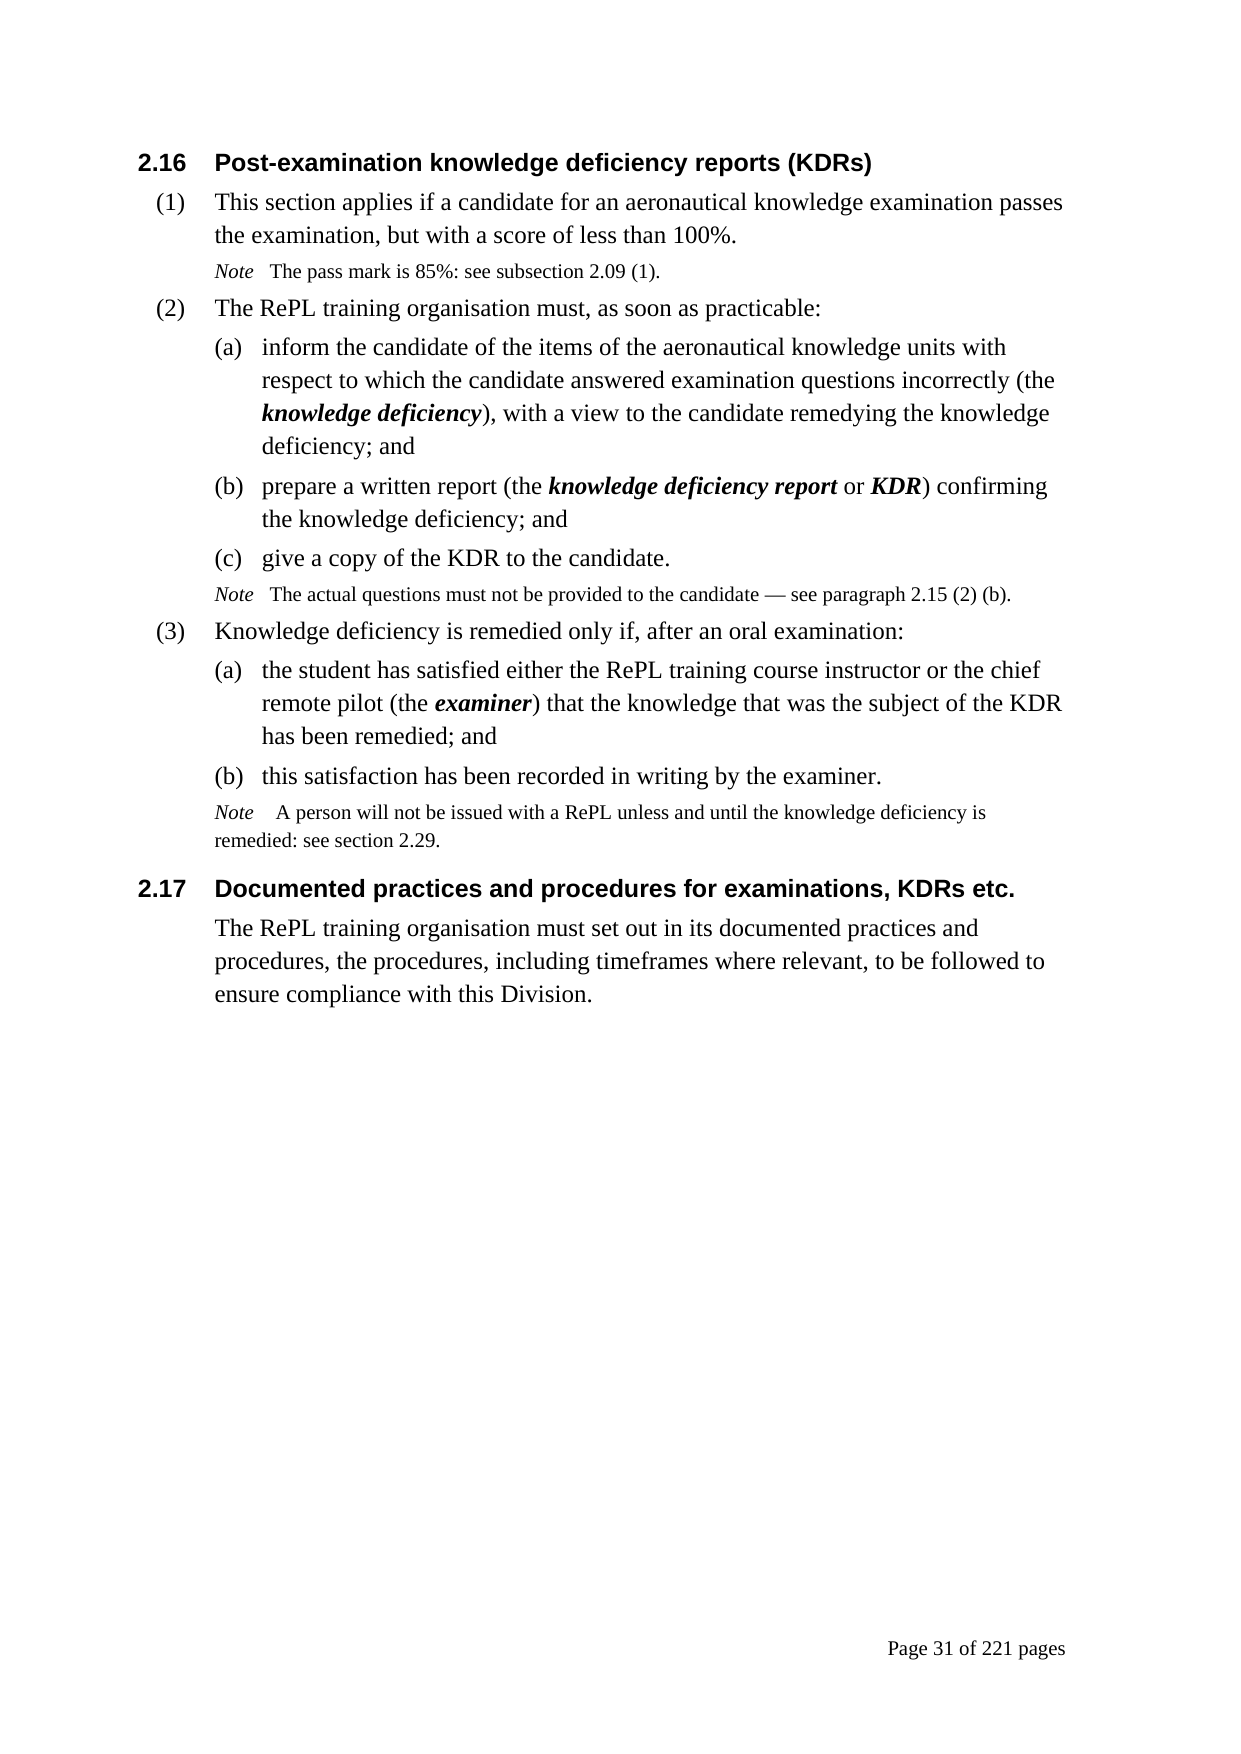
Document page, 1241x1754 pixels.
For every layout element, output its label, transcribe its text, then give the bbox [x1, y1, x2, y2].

text The RePL training organisation must set out in its documented practices and procedures, the procedures, including timeframes where relevant, to be followed to ensure compliance with this Division. [108, 913, 1065, 1008]
text Note The actual questions must not be provided to the candidate — see paragraph 2.15 (2) (b). [214, 582, 1065, 606]
subtitle 2.16 Post-examination knowledge deficiency reports (KDRs) [138, 148, 1065, 176]
subtitle 2.17 Documented practices and procedures for examinations, KDRs etc. [138, 874, 1065, 903]
text (2) The RePL training organisation must, as soon as practicable: [108, 293, 1065, 322]
text (c) give a copy of the KDR to the candidate. [214, 543, 1065, 572]
text (3) Knowledge deficiency is remedied only if, after an oral examination: [108, 616, 1065, 645]
text (1) This section applies if a candidate for an aeronautical knowledge examination passes the examination, but with a score of less than 100%. [108, 187, 1065, 249]
text Note The pass mark is 85%: see subsection 2.09 (1). [214, 259, 1065, 283]
text (a) the student has satisfied either the RePL training course instructor or the chief remote pilot (the examiner) that the knowledge that was the subject of the KDR has been remedied; and [214, 655, 1065, 750]
text (b) this satisfaction has been recorded in writing by the examiner. [214, 761, 1065, 789]
text (b) prepare a written report (the knowledge deficiency report or KDR) confirming the knowledge deficiency; and [214, 471, 1065, 532]
text (a) inform the candidate of the items of the aeronautical knowledge units with respect to which the candidate answered examination questions incorrectly (the knowledge deficiency), with a view to the candidate remedying the knowledge deficiency; and [214, 332, 1065, 460]
text Note A person will not be issued with a RePL unless and until the knowledge deficiency is remedied: see section 2.29. [214, 800, 1065, 852]
